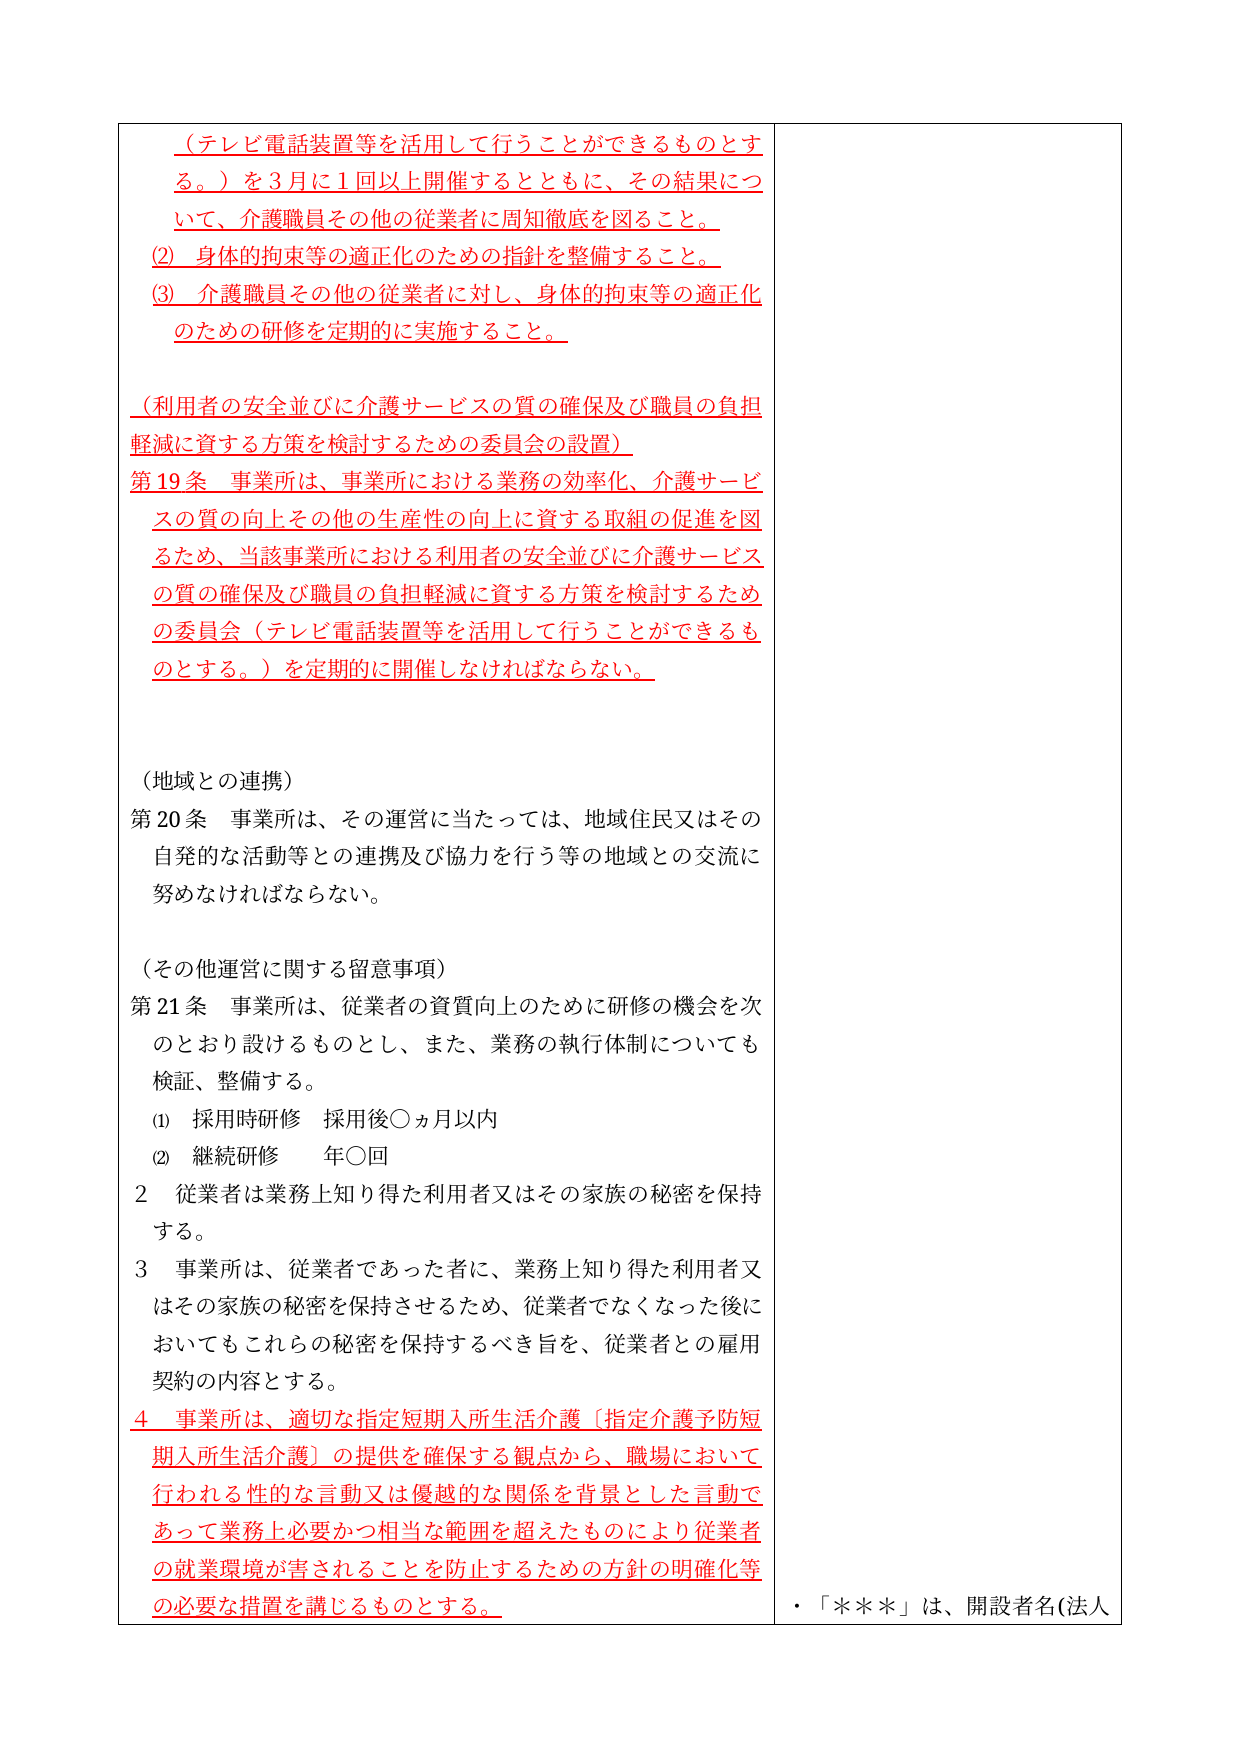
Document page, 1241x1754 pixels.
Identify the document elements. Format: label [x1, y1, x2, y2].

table_cell [119, 124, 774, 1624]
table_cell [775, 124, 1121, 1624]
